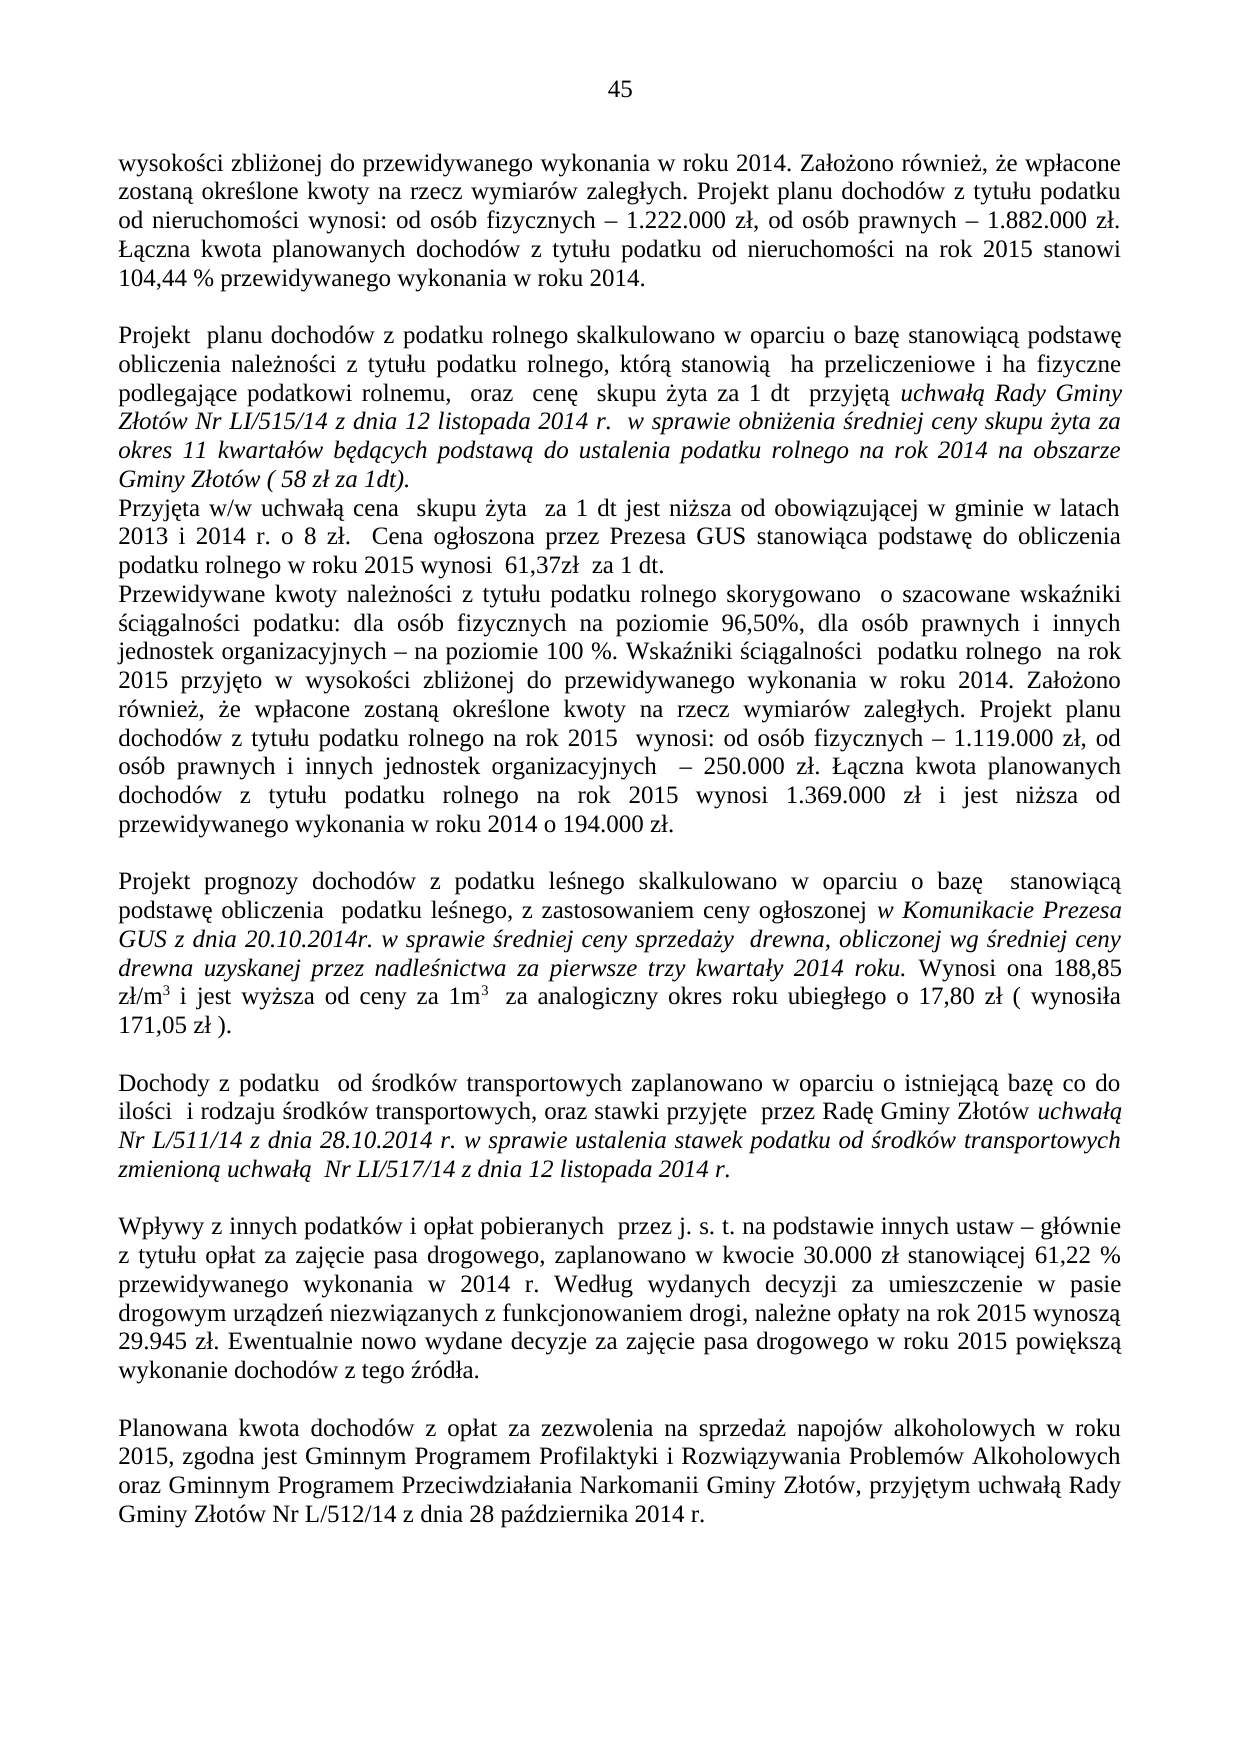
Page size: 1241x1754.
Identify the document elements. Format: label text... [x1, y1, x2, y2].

text Dochody z podatku od środków transportowych zaplanowano w oparciu o istniejącą bazę co do ilości i rodzaju środków transportowych, oraz stawki przyjęte przez Radę Gminy Złotów uchwałą Nr L/511/14 z dnia 28.10.2014 r. w sprawie ustalenia stawek podatku od środków transportowych zmienioną uchwałą Nr LI/517/14 z dnia 12 listopada 2014 r. [118, 1068, 1122, 1183]
text Planowana kwota dochodów z opłat za zezwolenia na sprzedaż napojów alkoholowych w roku 2015, zgodna jest Gminnym Programem Profilaktyki i Rozwiązywania Problemów Alkoholowych oraz Gminnym Programem Przeciwdziałania Narkomanii Gminy Złotów, przyjętym uchwałą Rady Gminy Złotów Nr L/512/14 z dnia 28 października 2014 r. [118, 1413, 1122, 1528]
text Przewidywane kwoty należności z tytułu podatku rolnego skorygowano o szacowane wskaźniki ściągalności podatku: dla osób fizycznych na poziomie 96,50%, dla osób prawnych i innych jednostek organizacyjnych – na poziomie 100 %. Wskaźniki ściągalności podatku rolnego na rok 2015 przyjęto w wysokości zbliżonej do przewidywanego wykonania w roku 2014. Założono również, że wpłacone zostaną określone kwoty na rzecz wymiarów zaległych. Projekt planu dochodów z tytułu podatku rolnego na rok 2015 wynosi: od osób fizycznych – 1.119.000 zł, od osób prawnych i innych jednostek organizacyjnych – 250.000 zł. Łączna kwota planowanych dochodów z tytułu podatku rolnego na rok 2015 wynosi 1.369.000 zł i jest niższa od przewidywanego wykonania w roku 2014 o 194.000 zł. [118, 579, 1122, 838]
text Wpływy z innych podatków i opłat pobieranych przez j. s. t. na podstawie innych ustaw – głównie z tytułu opłat za zajęcie pasa drogowego, zaplanowano w kwocie 30.000 zł stanowiącej 61,22 % przewidywanego wykonania w 2014 r. Według wydanych decyzji za umieszczenie w pasie drogowym urządzeń niezwiązanych z funkcjonowaniem drogi, należne opłaty na rok 2015 wynoszą 29.945 zł. Ewentualnie nowo wydane decyzje za zajęcie pasa drogowego w roku 2015 powiększą wykonanie dochodów z tego źródła. [118, 1211, 1122, 1384]
text Przyjęta w/w uchwałą cena skupu żyta za 1 dt jest niższa od obowiązującej w gminie w latach 2013 i 2014 r. o 8 zł. Cena ogłoszona przez Prezesa GUS stanowiąca podstawę do obliczenia podatku rolnego w roku 2015 wynosi 61,37zł za 1 dt. [118, 493, 1122, 579]
text Projekt planu dochodów z podatku rolnego skalkulowano w oparciu o bazę stanowiącą podstawę obliczenia należności z tytułu podatku rolnego, którą stanowią ha przeliczeniowe i ha fizyczne podlegające podatkowi rolnemu, oraz cenę skupu żyta za 1 dt przyjętą uchwałą Rady Gminy Złotów Nr LI/515/14 z dnia 12 listopada 2014 r. w sprawie obniżenia średniej ceny skupu żyta za okres 11 kwartałów będących podstawą do ustalenia podatku rolnego na rok 2014 na obszarze Gminy Złotów ( 58 zł za 1dt). [118, 320, 1122, 493]
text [118, 148, 1122, 291]
text Projekt prognozy dochodów z podatku leśnego skalkulowano w oparciu o bazę stanowiącą podstawę obliczenia podatku leśnego, z zastosowaniem ceny ogłoszonej w Komunikacie Prezesa GUS z dnia 20.10.2014r. w sprawie średniej ceny sprzedaży drewna, obliczonej wg średniej ceny drewna uzyskanej przez nadleśnictwa za pierwsze trzy kwartały 2014 roku. Wynosi ona 188,85 zł/m3 i jest wyższa od ceny za 1m3 za analogiczny okres roku ubiegłego o 17,80 zł ( wynosiła 171,05 zł ). [118, 866, 1122, 1039]
